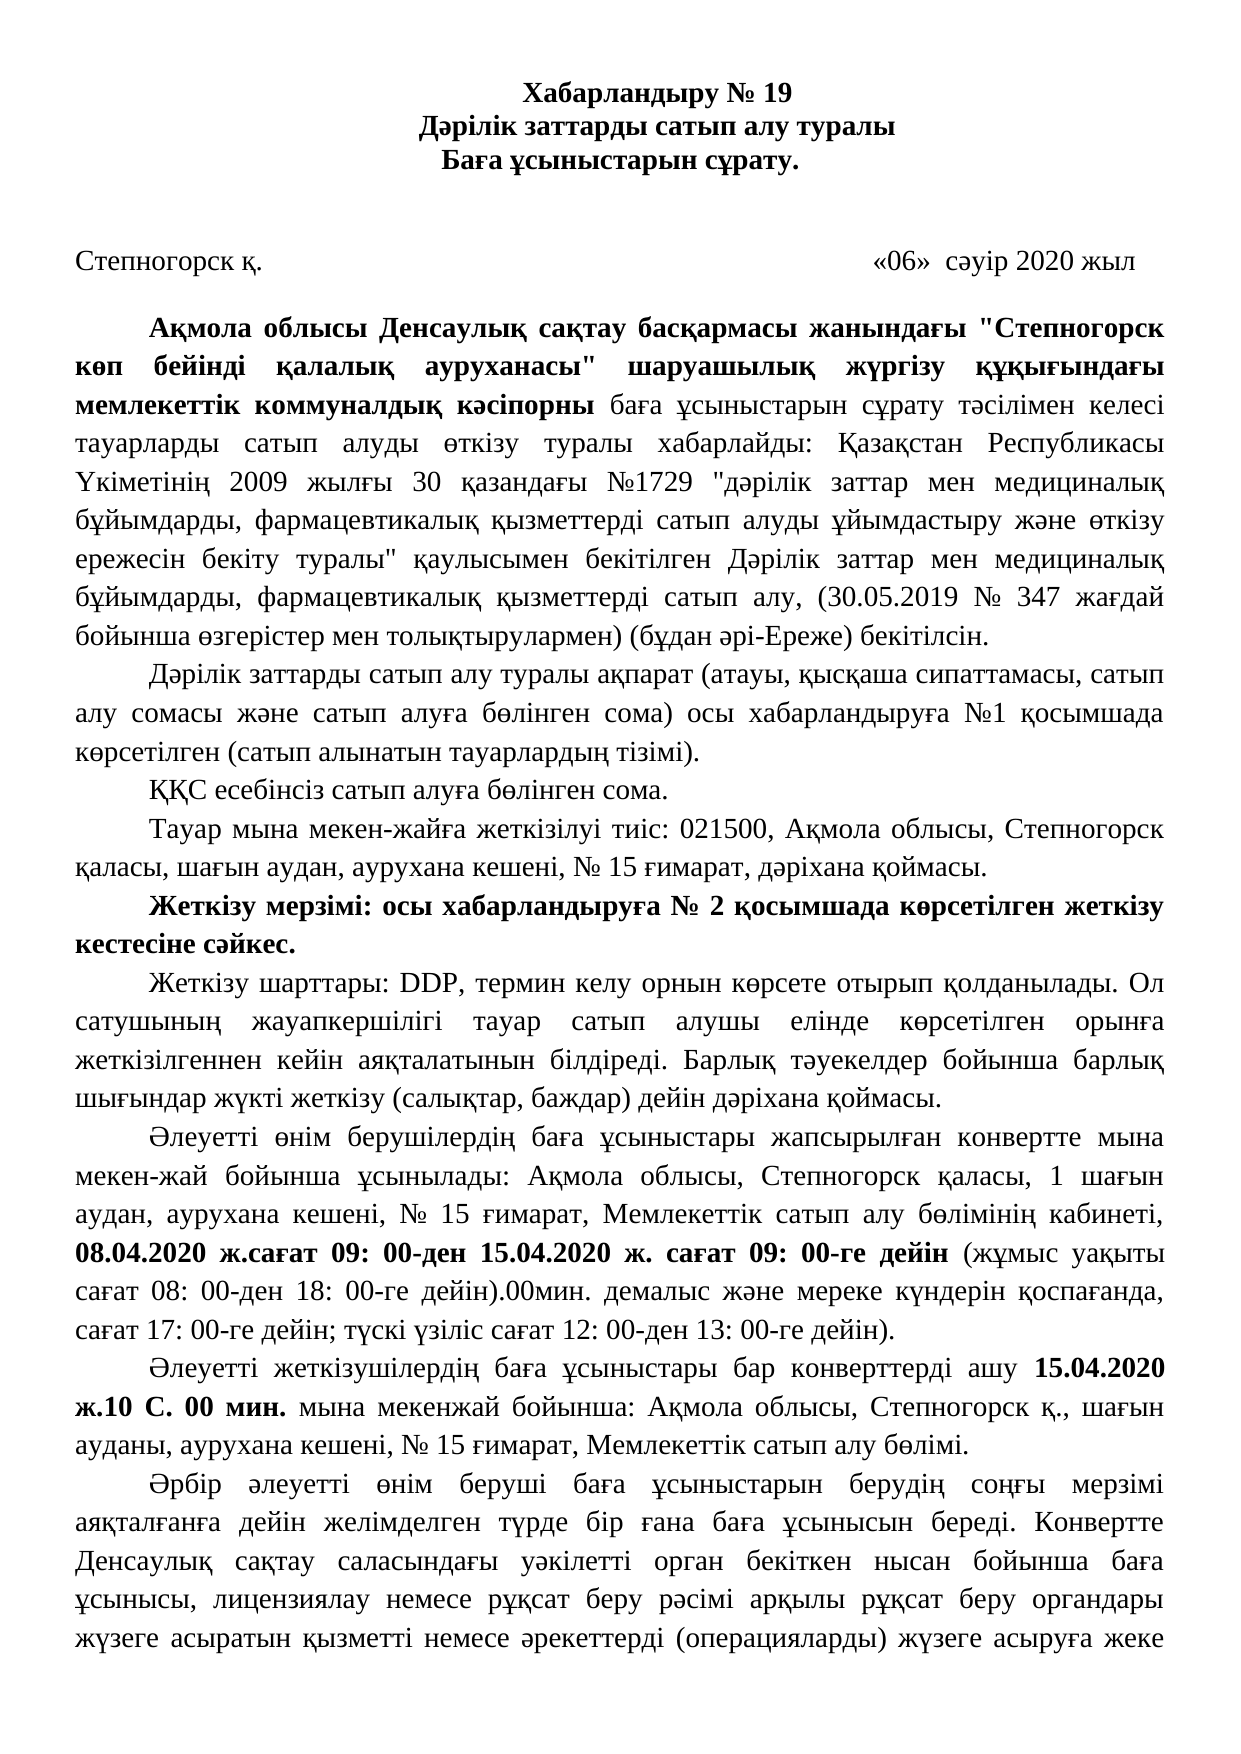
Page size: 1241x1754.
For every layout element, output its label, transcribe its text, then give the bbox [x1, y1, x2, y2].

subtitle Дәрілік заттарды сатып алу туралы Баға ұсыныстарын сұрату. [75, 108, 1165, 176]
text Дәрілік заттарды сатып алу туралы ақпарат (атауы, қысқаша сипаттамасы, сатып алу сомасы және сатып алуға бөлінген сома) осы хабарландыруға №1 қосымшада көрсетілген (сатып алынатын тауарлардың тізімі). [75, 657, 1165, 767]
text Жеткізу мерзімі: осы хабарландыруға № 2 қосымшада көрсетілген жеткізу кестесіне сәйкес. [75, 888, 1165, 960]
text Жеткізу шарттары: DDP, термин келу орнын көрсете отырып қолданылады. Ол сатушының жауапкершілігі тауар сатып алушы елінде көрсетілген орынға жеткізілгеннен кейін аяқталатынын білдіреді. Барлық тәуекелдер бойынша барлық шығындар жүкті жеткізу (салықтар, баждар) дейін дәріхана қоймасы. [75, 965, 1165, 1114]
text ҚҚС есебінсіз сатып алуға бөлінген сома. [75, 772, 1165, 806]
text Ақмола облысы Денсаулық сақтау басқармасы жанындағы "Степногорск көп бейінді қалалық ауруханасы" шаруашылық жүргізу құқығындағы мемлекеттік коммуналдық кәсіпорны баға ұсыныстарын сұрату тәсілімен келесі тауарларды сатып алуды өткізу туралы хабарлайды: Қазақстан Республикасы Үкіметінің 2009 жылғы 30 қазандағы №1729 "дәрілік заттар мен медициналық бұйымдарды, фармацевтикалық қызметтерді сатып алуды ұйымдастыру және өткізу ережесін бекіту туралы" қаулысымен бекітілген Дәрілік заттар мен медициналық бұйымдарды, фармацевтикалық қызметтерді сатып алу, (30.05.2019 № 347 жағдай бойынша өзгерістер мен толықтырулармен) (бұдан әрі-Ереже) бекітілсін. [75, 310, 1165, 652]
text Әлеуетті жеткізушілердің баға ұсыныстары бар конверттерді ашу 15.04.2020 ж.10 С. 00 мин. мына мекенжай бойынша: Ақмола облысы, Степногорск қ., шағын ауданы, аурухана кешені, № 15 ғимарат, Мемлекеттік сатып алу бөлімі. [75, 1350, 1165, 1461]
text Степногорск қ. «06» cәуір 2020 жыл [75, 243, 1165, 276]
text Тауар мына мекен-жайға жеткізілуі тиіс: 021500, Ақмола облысы, Степногорск қаласы, шағын аудан, аурухана кешені, № 15 ғимарат, дәріхана қоймасы. [75, 811, 1165, 883]
text Әлеуетті өнім берушілердің баға ұсыныстары жапсырылған конвертте мына мекен-жай бойынша ұсынылады: Ақмола облысы, Степногорск қаласы, 1 шағын аудан, аурухана кешені, № 15 ғимарат, Мемлекеттік сатып алу бөлімінің кабинеті, 08.04.2020 ж.сағат 09: 00-ден 15.04.2020 ж. сағат 09: 00-ге дейін (жұмыс уақыты сағат 08: 00-ден 18: 00-ге дейін).00мин. демалыс және мереке күндерін қоспағанда, сағат 17: 00-ге дейін; түскі үзіліс сағат 12: 00-ден 13: 00-ге дейін). [75, 1119, 1165, 1345]
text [75, 1466, 1165, 1654]
subtitle Хабарландыру № 19 [75, 75, 1165, 108]
